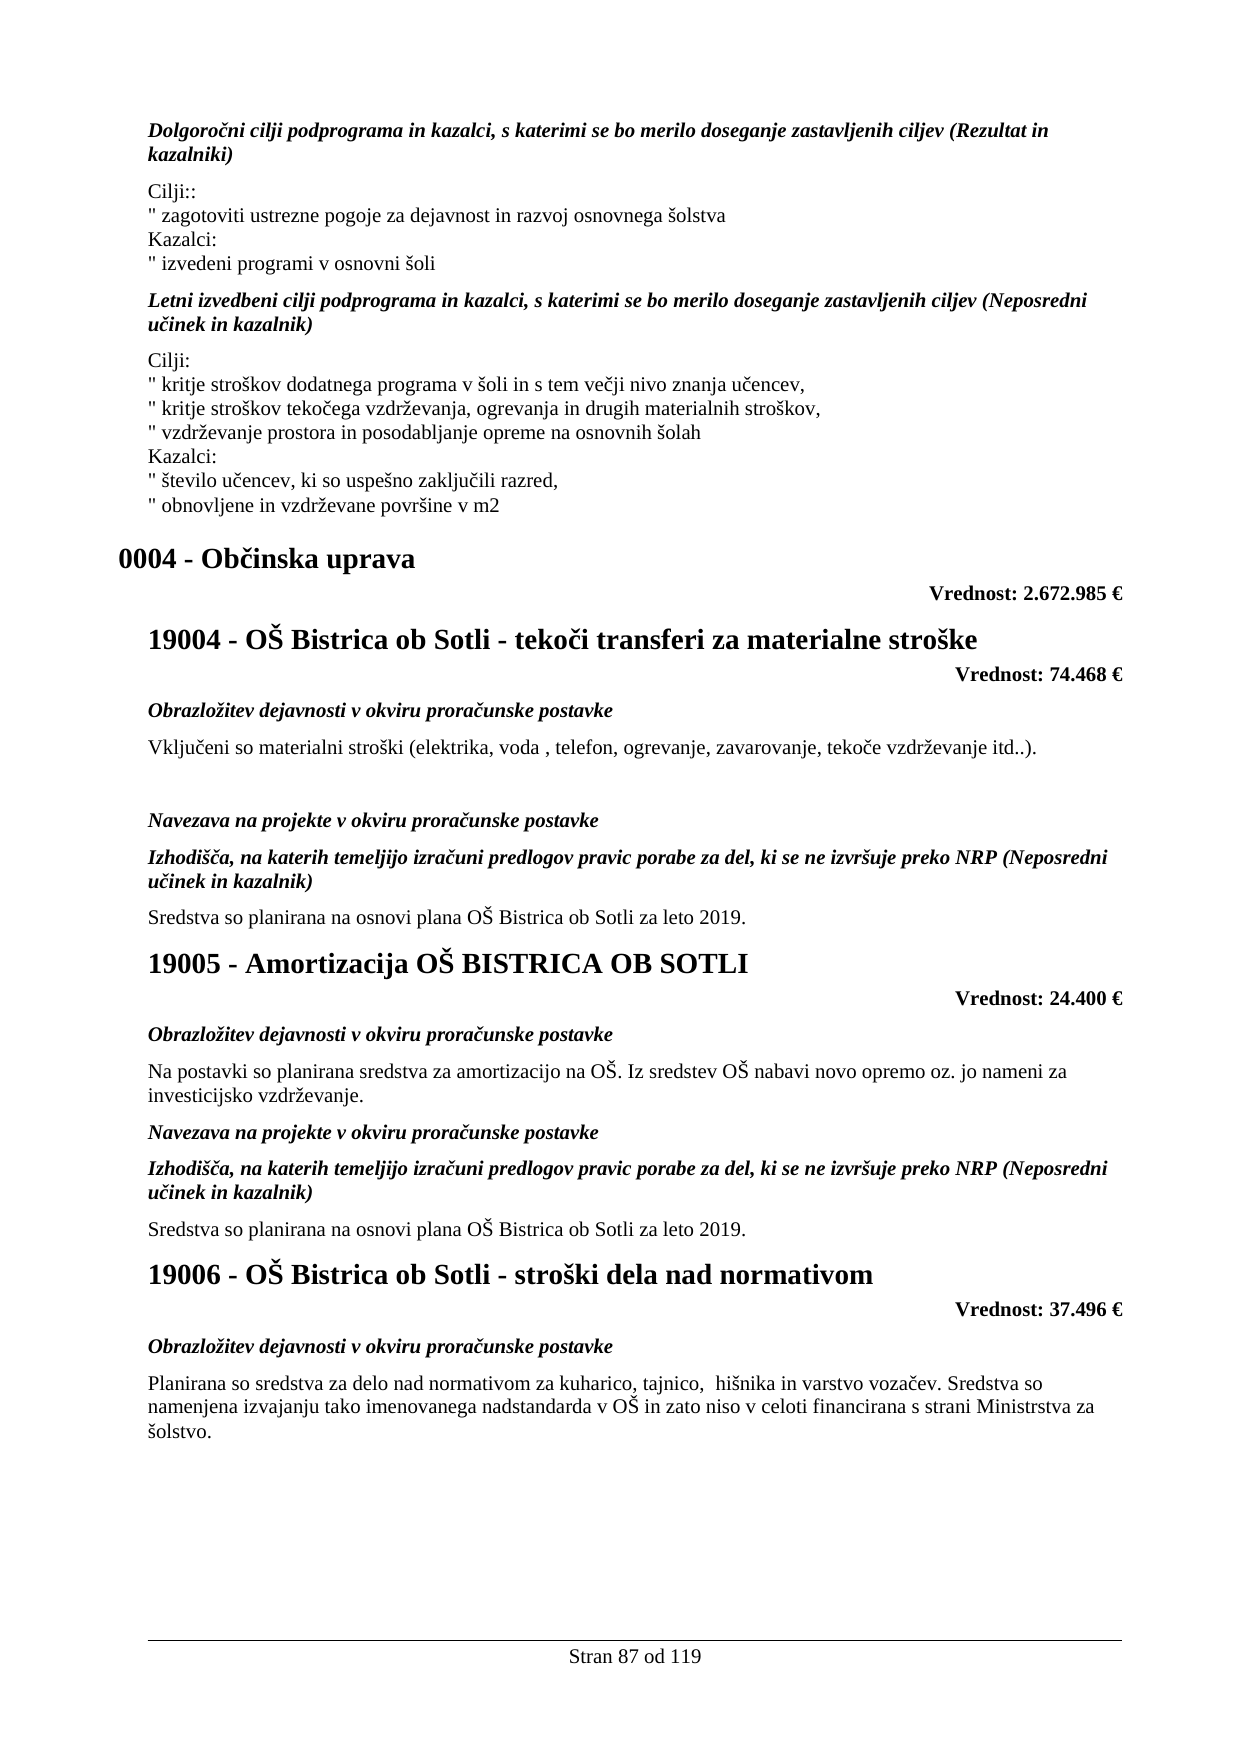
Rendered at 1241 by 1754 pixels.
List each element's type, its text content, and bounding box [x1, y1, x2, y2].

text Vključeni so materialni stroški (elektrika, voda , telefon, ogrevanje, zavarovanje, tekoče vzdrževanje itd..). [148, 735, 1122, 759]
subtitle Obrazložitev dejavnosti v okviru proračunske postavke [148, 698, 1122, 722]
text Vrednost: 74.468 € [148, 662, 1122, 686]
subtitle 19006 - OŠ Bistrica ob Sotli - stroški dela nad normativom [148, 1257, 1122, 1291]
text Sredstva so planirana na osnovi plana OŠ Bistrica ob Sotli za leto 2019. [148, 1217, 1122, 1241]
subtitle 19004 - OŠ Bistrica ob Sotli - tekoči transferi za materialne stroške [148, 622, 1122, 656]
subtitle Obrazložitev dejavnosti v okviru proračunske postavke [148, 1334, 1122, 1358]
subtitle Navezava na projekte v okviru proračunske postavke [148, 1119, 1122, 1144]
subtitle 19005 - Amortizacija OŠ BISTRICA OB SOTLI [148, 946, 1122, 979]
text Vrednost: 37.496 € [148, 1297, 1122, 1321]
text Vrednost: 2.672.985 € [148, 581, 1122, 605]
text Planirana so sredstva za delo nad normativom za kuharico, tajnico, hišnika in varstvo vozačev. Sredstva so namenjena izvajanju tako imenovanega nadstandarda v OŠ in zato niso v celoti financirana s strani Ministrstva za šolstvo. [148, 1370, 1122, 1443]
text Vrednost: 24.400 € [148, 986, 1122, 1010]
subtitle Obrazložitev dejavnosti v okviru proračunske postavke [148, 1022, 1122, 1046]
text Sredstva so planirana na osnovi plana OŠ Bistrica ob Sotli za leto 2019. [148, 905, 1122, 929]
text Cilji:: " zagotoviti ustrezne pogoje za dejavnost in razvoj osnovnega šolstva Kazalci: " izvedeni programi v osnovni šoli [148, 179, 1122, 275]
subtitle Izhodišča, na katerih temeljijo izračuni predlogov pravic porabe za del, ki se ne izvršuje preko NRP (Neposredni učinek in kazalnik) [148, 1156, 1122, 1204]
text Na postavki so planirana sredstva za amortizacijo na OŠ. Iz sredstev OŠ nabavi novo opremo oz. jo nameni za investicijsko vzdrževanje. [148, 1059, 1122, 1107]
subtitle 0004 - Občinska uprava [118, 542, 1122, 575]
subtitle Dolgoročni cilji podprograma in kazalci, s katerimi se bo merilo doseganje zastavljenih ciljev (Rezultat in kazalniki) [148, 118, 1122, 166]
subtitle Navezava na projekte v okviru proračunske postavke [148, 808, 1122, 832]
subtitle Izhodišča, na katerih temeljijo izračuni predlogov pravic porabe za del, ki se ne izvršuje preko NRP (Neposredni učinek in kazalnik) [148, 845, 1122, 893]
subtitle Letni izvedbeni cilji podprograma in kazalci, s katerimi se bo merilo doseganje zastavljenih ciljev (Neposredni učinek in kazalnik) [148, 287, 1122, 336]
text Cilji: " kritje stroškov dodatnega programa v šoli in s tem večji nivo znanja učencev, " kritje stroškov tekočega vzdrževanja, ogrevanja in drugih materialnih stroškov, " vzdrževanje prostora in posodabljanje opreme na osnovnih šolah Kazalci: " število učencev, ki so uspešno zaključili razred, " obnovljene in vzdrževane površine v m2 [148, 348, 1122, 517]
